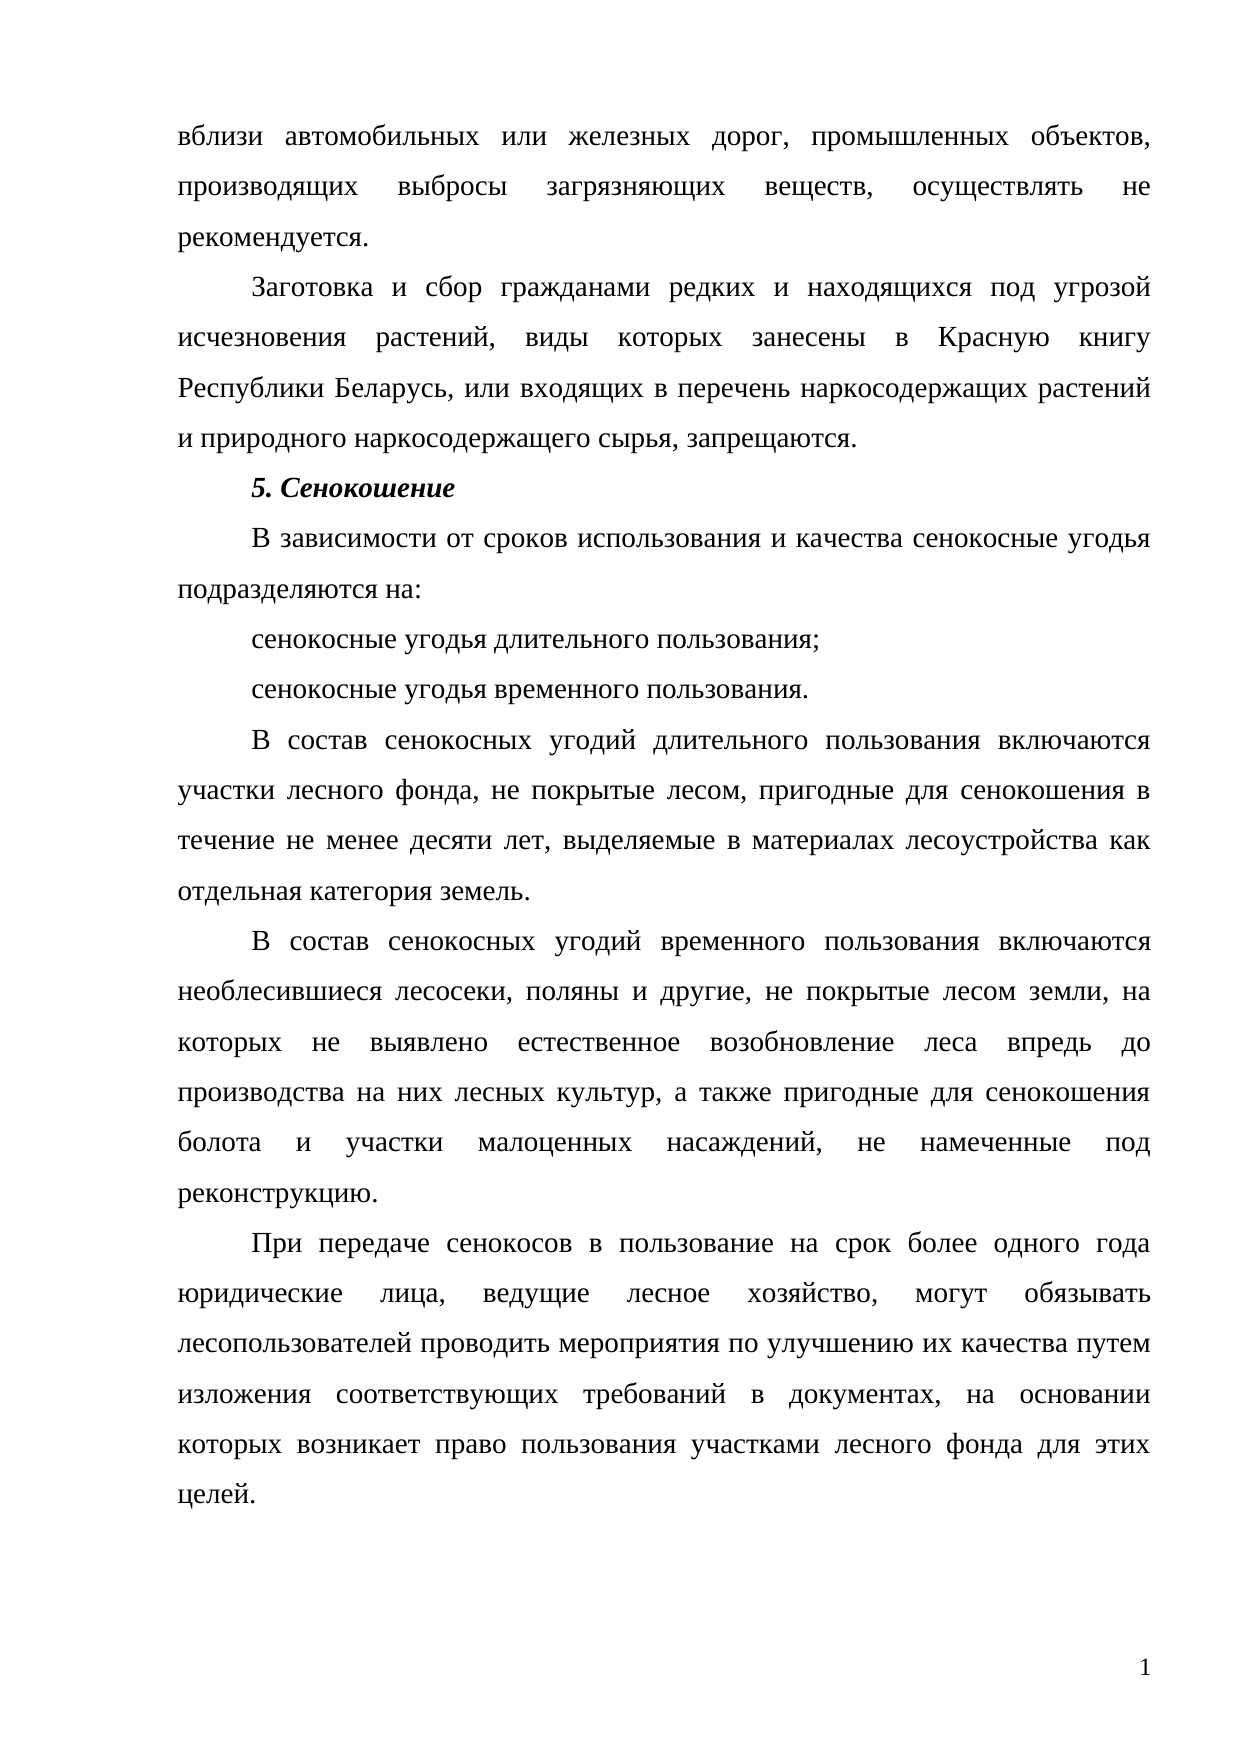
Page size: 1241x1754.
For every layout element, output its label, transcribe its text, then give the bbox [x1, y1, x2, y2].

text В состав сенокосных угодий длительного пользования включаются участки лесного фонда, не покрытые лесом, пригодные для сенокошения в течение не менее десяти лет, выделяемые в материалах лесоустройства как отдельная категория земель. [177, 722, 1152, 906]
text 5. Сенокошение [177, 470, 1152, 504]
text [177, 118, 1152, 252]
text В состав сенокосных угодий временного пользования включаются необлесившиеся лесосеки, поляны и другие, не покрытые лесом земли, на которых не выявлено естественное возобновление леса впредь до производства на них лесных культур, а также пригодные для сенокошения болота и участки малоценных насаждений, не намеченные под реконструкцию. [177, 923, 1152, 1208]
text сенокосные угодья временного пользования. [177, 672, 1152, 705]
text сенокосные угодья длительного пользования; [177, 621, 1152, 655]
text При передаче сенокосов в пользование на срок более одного года юридические лица, ведущие лесное хозяйство, могут обязывать лесопользователей проводить мероприятия по улучшению их качества путем изложения соответствующих требований в документах, на основании которых возникает право пользования участками лесного фонда для этих целей. [177, 1225, 1152, 1510]
text В зависимости от сроков использования и качества сенокосные угодья подразделяются на: [177, 521, 1152, 604]
text Заготовка и сбор гражданами редких и находящихся под угрозой исчезновения растений, виды которых занесены в Красную книгу Республики Беларусь, или входящих в перечень наркосодержащих растений и природного наркосодержащего сырья, запрещаются. [177, 269, 1152, 453]
